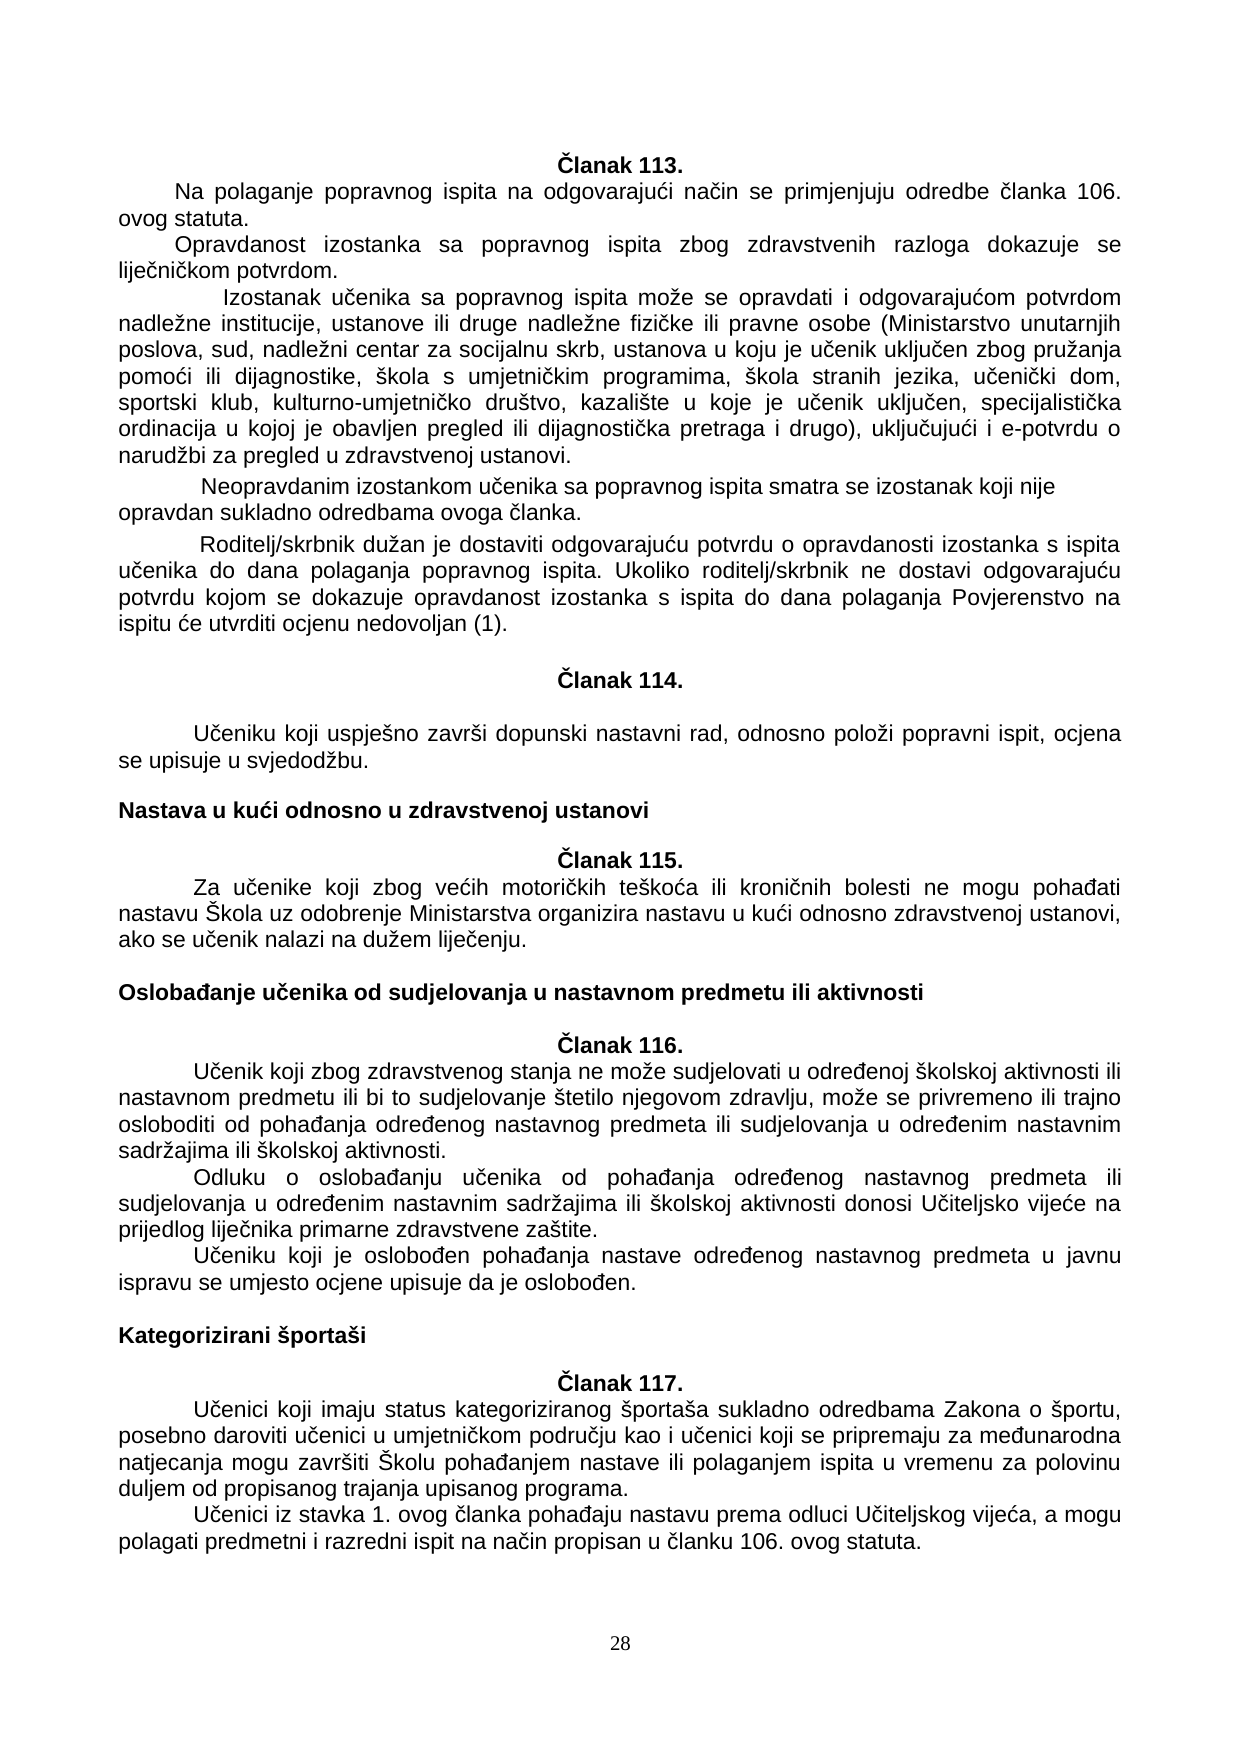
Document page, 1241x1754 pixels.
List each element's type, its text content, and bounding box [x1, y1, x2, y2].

text Izostanak učenika sa popravnog ispita može se opravdati i odgovarajućom potvrdom nadležne institucije, ustanove ili druge nadležne fizičke ili pravne osobe (Ministarstvo unutarnjih poslova, sud, nadležni centar za socijalnu skrb, ustanova u koju je učenik uključen zbog pružanja pomoći ili dijagnostike, škola s umjetničkim programima, škola stranih jezika, učenički dom, sportski klub, kulturno-umjetničko društvo, kazalište u koje je učenik uključen, specijalistička ordinacija u kojoj je obavljen pregled ili dijagnostička pretraga i drugo), uključujući i e-potvrdu o narudžbi za pregled u zdravstvenoj ustanovi. [118, 283, 1122, 468]
text Na polaganje popravnog ispita na odgovarajući način se primjenjuju odredbe članka 106. ovog statuta. [118, 178, 1122, 231]
text Kategorizirani športaši [118, 1322, 1122, 1348]
text Odluku o oslobađanju učenika od pohađanja određenog nastavnog predmeta ili sudjelovanja u određenim nastavnim sadržajima ili školskoj aktivnosti donosi Učiteljsko vijeće na prijedlog liječnika primarne zdravstvene zaštite. [118, 1163, 1122, 1242]
text Učeniku koji uspješno završi dopunski nastavni rad, odnosno položi popravni ispit, ocjena se upisuje u svjedodžbu. [118, 720, 1122, 773]
text Članak 116. [118, 1032, 1122, 1058]
text Neopravdanim izostankom učenika sa popravnog ispita smatra se izostanak koji nije opravdan sukladno odredbama ovoga članka. [118, 473, 1122, 526]
text Članak 117. [118, 1369, 1122, 1396]
text Učenik koji zbog zdravstvenog stanja ne može sudjelovati u određenoj školskoj aktivnosti ili nastavnom predmetu ili bi to sudjelovanje štetilo njegovom zdravlju, može se privremeno ili trajno osloboditi od pohađanja određenog nastavnog predmeta ili sudjelovanja u određenim nastavnim sadržajima ili školskoj aktivnosti. [118, 1058, 1122, 1163]
text Oslobađanje učenika od sudjelovanja u nastavnom predmetu ili aktivnosti [118, 979, 1122, 1005]
text Opravdanost izostanka sa popravnog ispita zbog zdravstvenih razloga dokazuje se liječničkom potvrdom. [118, 231, 1122, 283]
text Nastava u kući odnosno u zdravstvenoj ustanovi [118, 797, 1122, 823]
text Učenici iz stavka 1. ovog članka pohađaju nastavu prema odluci Učiteljskog vijeća, a mogu polagati predmetni i razredni ispit na način propisan u članku 106. ovog statuta. [118, 1501, 1122, 1554]
text Roditelj/skrbnik dužan je dostaviti odgovarajuću potvrdu o opravdanosti izostanka s ispita učenika do dana polaganja popravnog ispita. Ukoliko roditelj/skrbnik ne dostavi odgovarajuću potvrdu kojom se dokazuje opravdanost izostanka s ispita do dana polaganja Povjerenstvo na ispitu će utvrditi ocjenu nedovoljan (1). [118, 531, 1122, 636]
text Članak 115. [118, 847, 1122, 873]
text Članak 113. [118, 152, 1122, 178]
text Za učenike koji zbog većih motoričkih teškoća ili kroničnih bolesti ne mogu pohađati nastavu Škola uz odobrenje Ministarstva organizira nastavu u kući odnosno zdravstvenoj ustanovi, ako se učenik nalazi na dužem liječenju. [118, 873, 1122, 953]
text Učeniku koji je oslobođen pohađanja nastave određenog nastavnog predmeta u javnu ispravu se umjesto ocjene upisuje da je oslobođen. [118, 1242, 1122, 1295]
text Članak 114. [118, 667, 1122, 694]
text Učenici koji imaju status kategoriziranog športaša sukladno odredbama Zakona o športu, posebno daroviti učenici u umjetničkom području kao i učenici koji se pripremaju za međunarodna natjecanja mogu završiti Školu pohađanjem nastave ili polaganjem ispita u vremenu za polovinu duljem od propisanog trajanja upisanog programa. [118, 1396, 1122, 1501]
